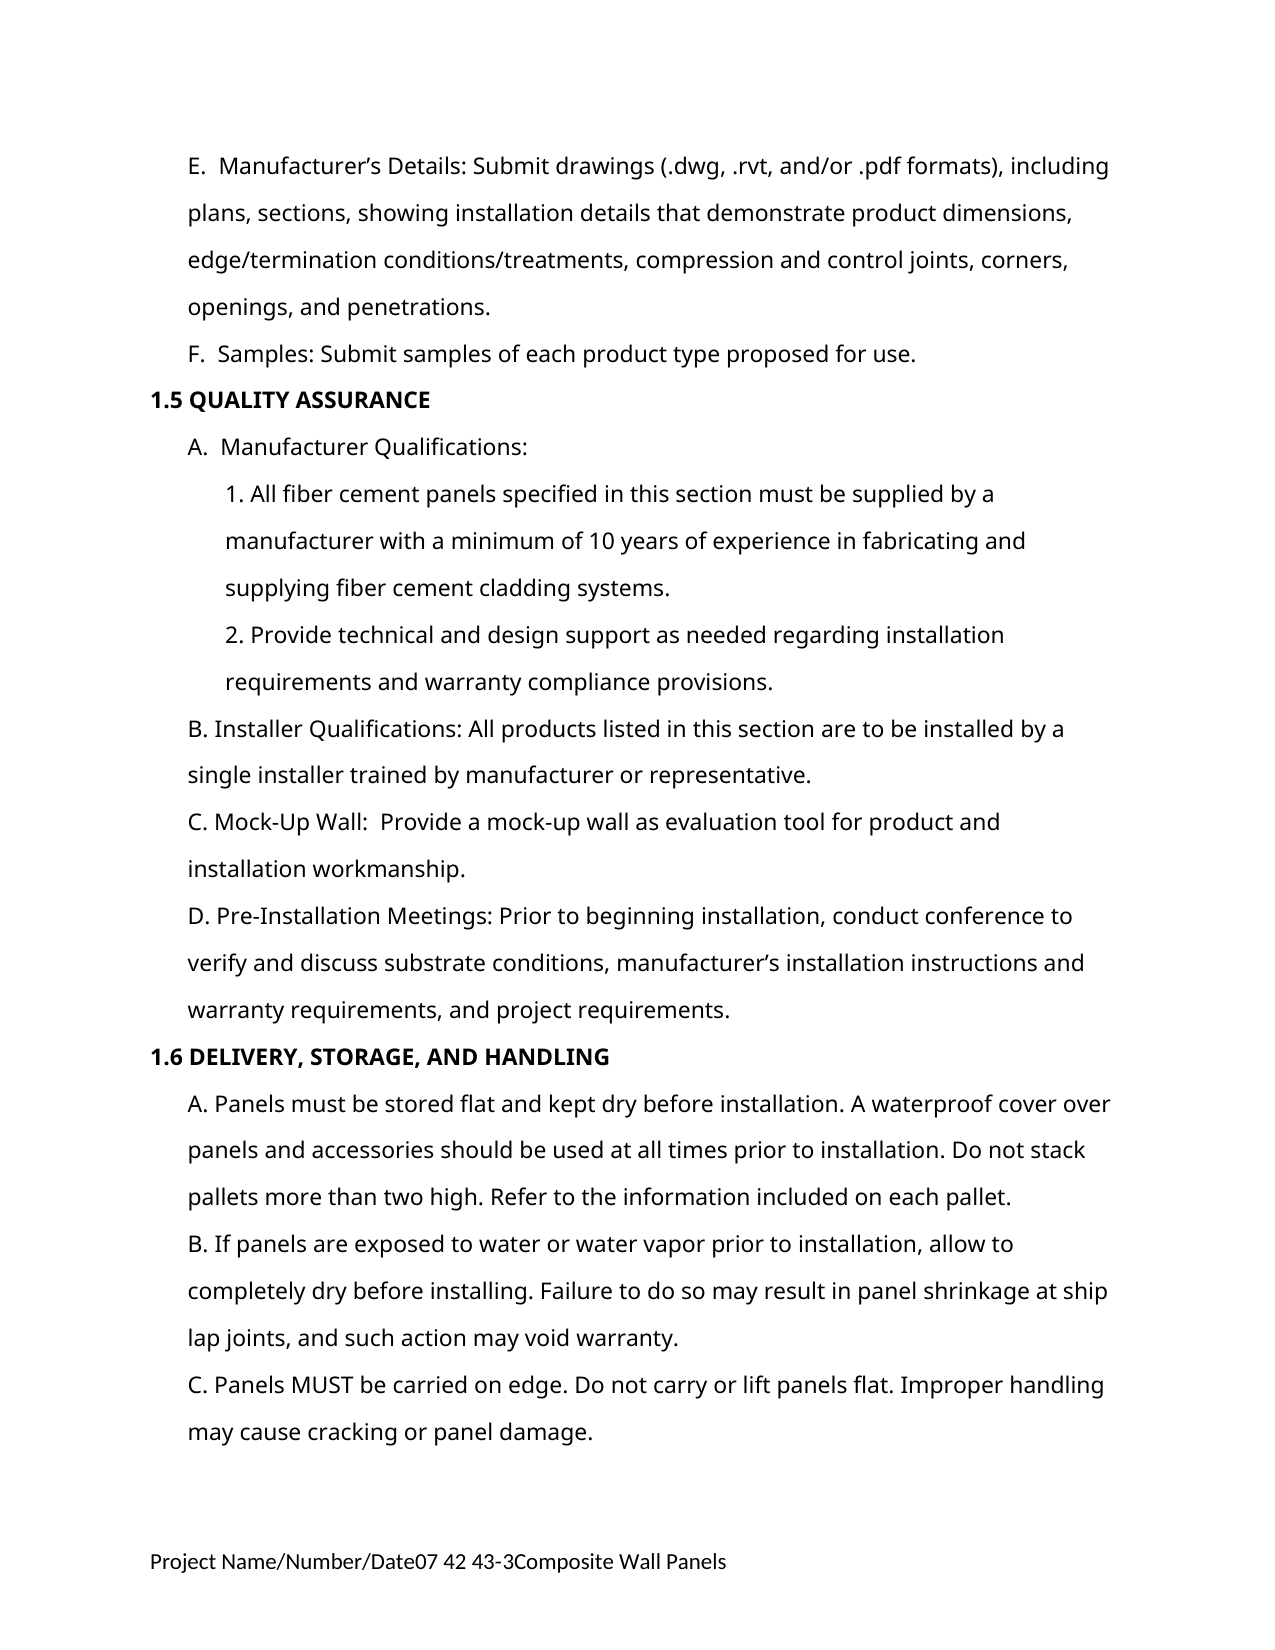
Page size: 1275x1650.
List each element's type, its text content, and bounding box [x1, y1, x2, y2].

text 1.6 DELIVERY, STORAGE, AND HANDLING [150, 1041, 1125, 1072]
text B. If panels are exposed to water or water vapor prior to installation, allow to completely dry before installing. Failure to do so may result in panel shrinkage at ship lap joints, and such action may void warranty. [187, 1228, 1125, 1353]
text 2. Provide technical and design support as needed regarding installation requirements and warranty compliance provisions. [225, 619, 1125, 697]
text 1.5 QUALITY ASSURANCE [150, 384, 1125, 416]
text A. Panels must be stored flat and kept dry before installation. A waterproof cover over panels and accessories should be used at all times prior to installation. Do not stack pallets more than two high. Refer to the information included on each pallet. [187, 1087, 1125, 1212]
text D. Pre-Installation Meetings: Prior to beginning installation, conduct conference to verify and discuss substrate conditions, manufacturer’s installation instructions and warranty requirements, and project requirements. [187, 900, 1125, 1025]
text F. Samples: Submit samples of each product type proposed for use. [187, 337, 1125, 369]
text C. Panels MUST be carried on edge. Do not carry or lift panels flat. Improper handling may cause cracking or panel damage. [187, 1369, 1125, 1447]
text 1. All fiber cement panels specified in this section must be supplied by a manufacturer with a minimum of 10 years of experience in fabricating and supplying fiber cement cladding systems. [225, 478, 1125, 603]
text E. Manufacturer’s Details: Submit drawings (.dwg, .rvt, and/or .pdf formats), including plans, sections, showing installation details that demonstrate product dimensions, edge/termination conditions/treatments, compression and control joints, corners, openings, and penetrations. [187, 150, 1125, 322]
text A. Manufacturer Qualifications: [187, 431, 1125, 462]
text C. Mock-Up Wall: Provide a mock-up wall as evaluation tool for product and installation workmanship. [187, 806, 1125, 884]
text B. Installer Qualifications: All products listed in this section are to be installed by a single installer trained by manufacturer or representative. [187, 712, 1125, 791]
